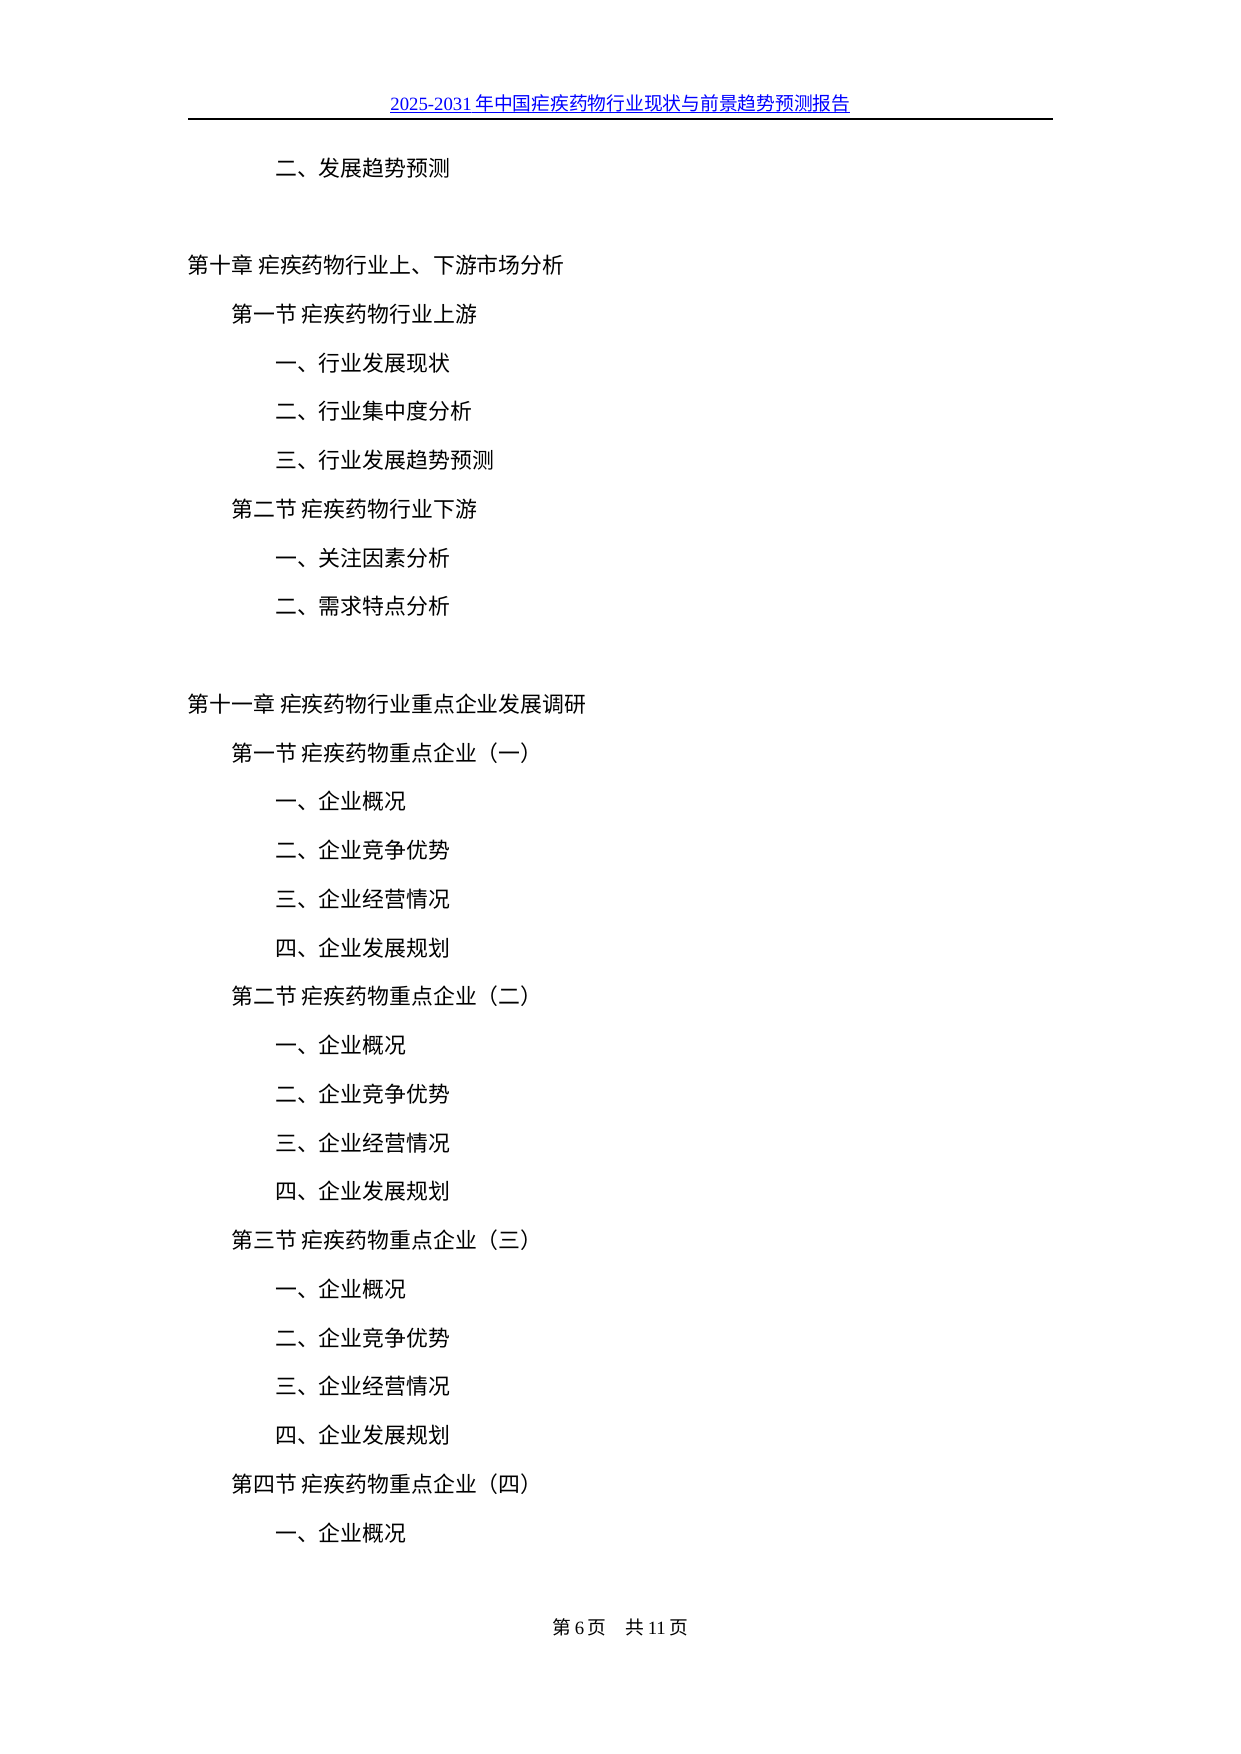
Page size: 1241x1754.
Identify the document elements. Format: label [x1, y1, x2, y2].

text [187, 150, 1053, 1548]
